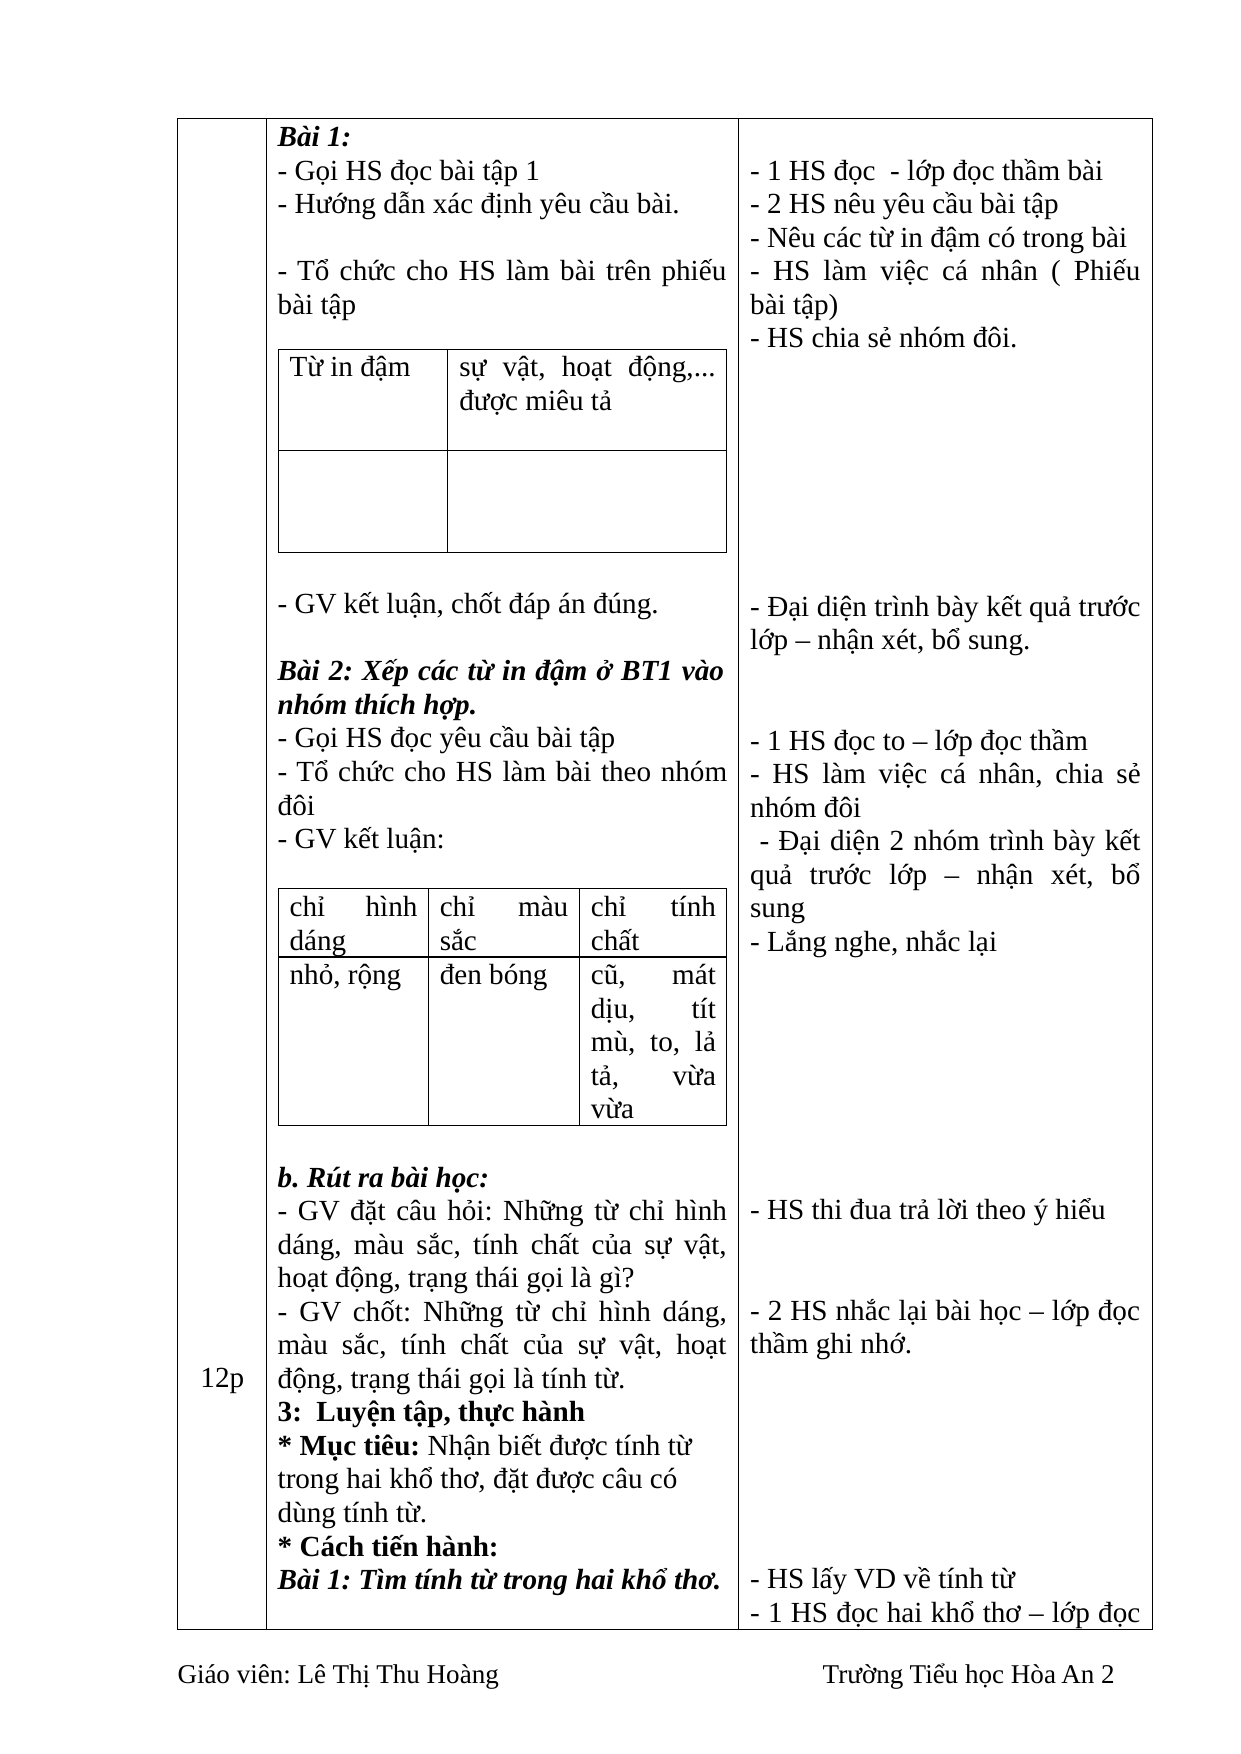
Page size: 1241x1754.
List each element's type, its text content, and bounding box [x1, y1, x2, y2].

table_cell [739, 119, 1152, 1629]
table_cell 5p 13p 12p 5p [178, 119, 266, 1629]
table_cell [267, 119, 738, 1629]
